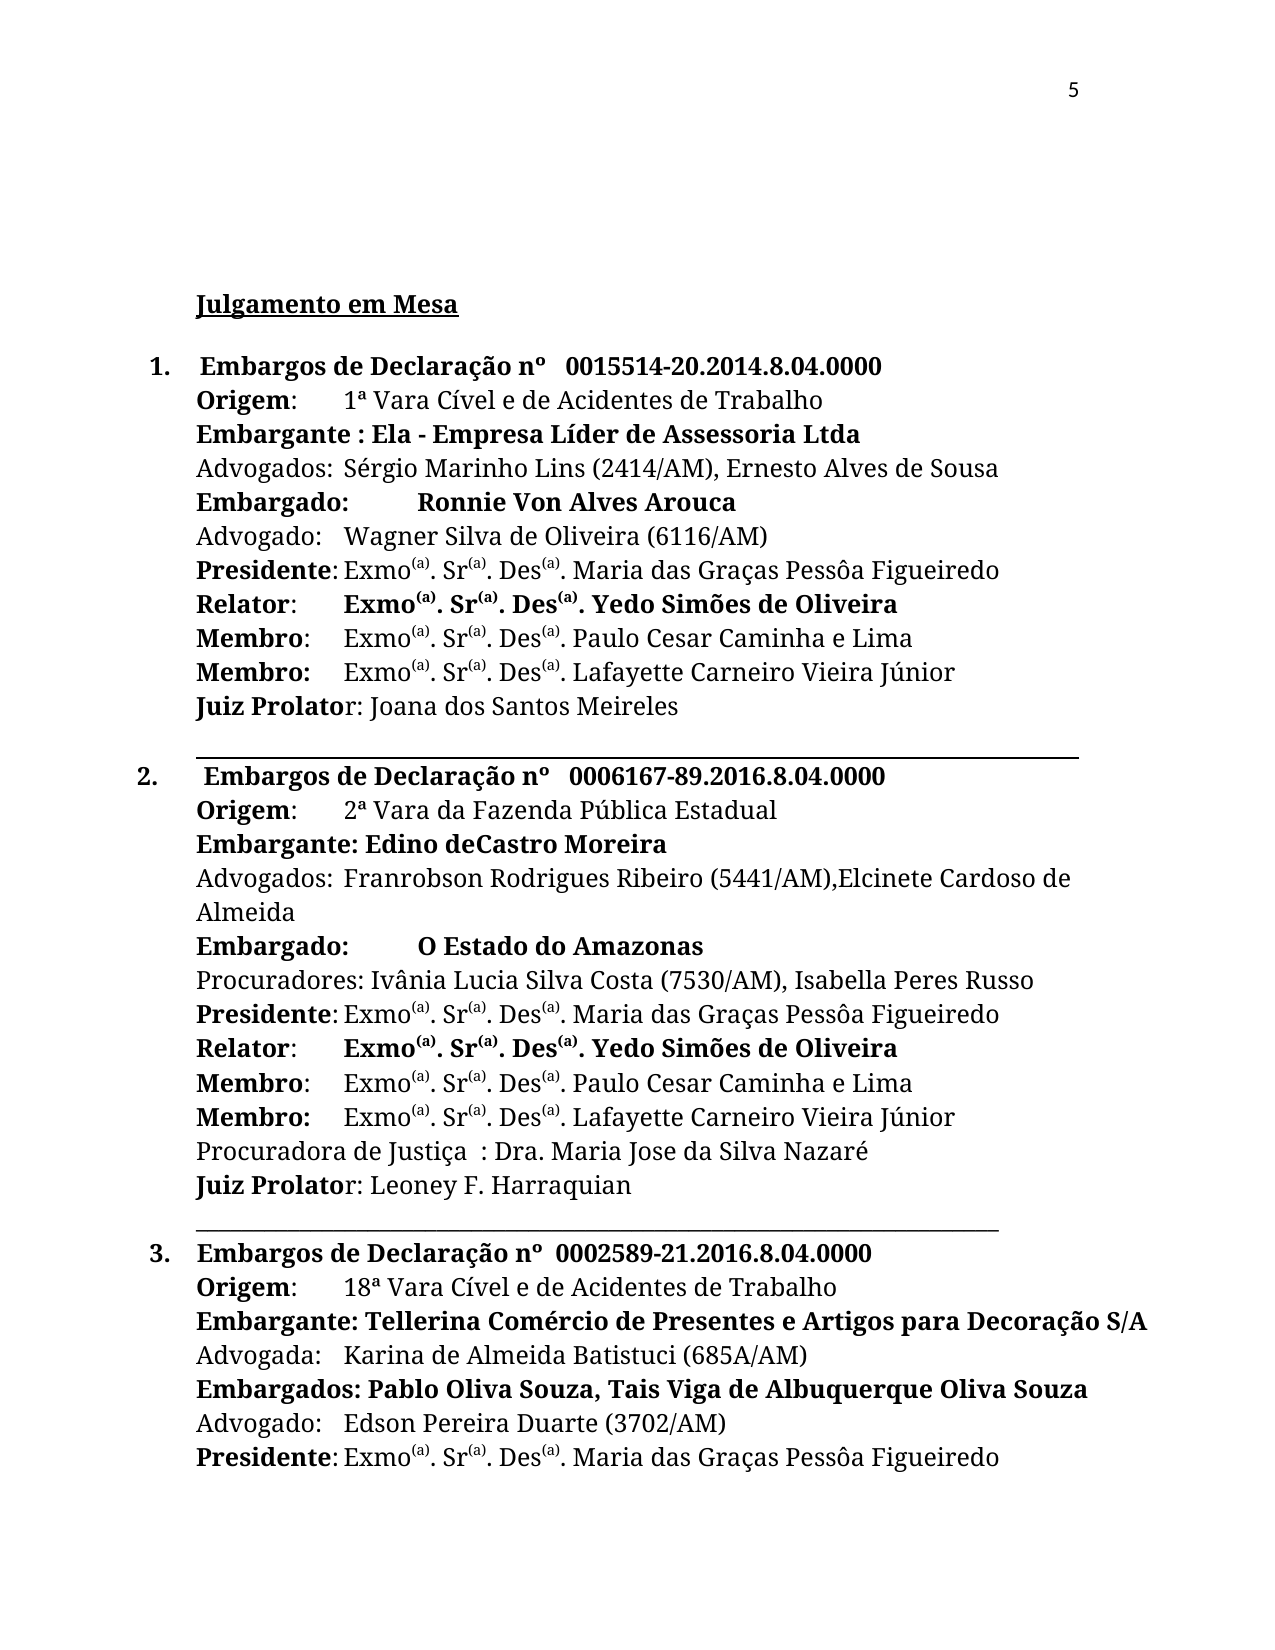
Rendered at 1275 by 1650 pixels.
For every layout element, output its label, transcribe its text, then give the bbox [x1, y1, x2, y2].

text 2. Embargos de Declaração nº 0006167-89.2016.8.04.0000 [137, 759, 1079, 793]
text Membro: Exmo(a). Sr(a). Des(a). Paulo Cesar Caminha e Lima [196, 621, 1079, 655]
text Procuradora de Justiça : Dra. Maria Jose da Silva Nazaré [196, 1133, 1079, 1167]
text Presidente: Exmo(a). Sr(a). Des(a). Maria das Graças Pessôa Figueiredo [196, 997, 1079, 1031]
text Origem: 1ª Vara Cível e de Acidentes de Trabalho [196, 382, 1079, 416]
text Julgamento em Mesa [137, 286, 1079, 320]
text Relator: Exmo(a). Sr(a). Des(a). Yedo Simões de Oliveira [196, 1031, 1079, 1065]
text Origem: 2ª Vara da Fazenda Pública Estadual [196, 793, 1079, 827]
list Embargos de Declaração nº 0015514-20.2014.8.04.0000 [149, 348, 1079, 382]
text Juiz Prolator: Leoney F. Harraquian [196, 1167, 1079, 1201]
text Presidente: Exmo(a). Sr(a). Des(a). Maria das Graças Pessôa Figueiredo [196, 553, 1079, 587]
text Presidente: Exmo(a). Sr(a). Des(a). Maria das Graças Pessôa Figueiredo [196, 1440, 1079, 1474]
text Membro: Exmo(a). Sr(a). Des(a). Lafayette Carneiro Vieira Júnior [196, 655, 1079, 689]
text Membro: Exmo(a). Sr(a). Des(a). Lafayette Carneiro Vieira Júnior [196, 1099, 1079, 1133]
text Membro: Exmo(a). Sr(a). Des(a). Paulo Cesar Caminha e Lima [196, 1065, 1079, 1099]
text Embargante: Tellerina Comércio de Presentes e Artigos para Decoração S/A Advogada: Karina de Almeida Batistuci (685A/AM) Embargados: Pablo Oliva Souza, Tais Viga de Albuquerque Oliva Souza Advogado: Edson Pereira Duarte (3702/AM) [196, 1304, 1170, 1440]
text 3. Embargos de Declaração nº 0002589-21.2016.8.04.0000 [149, 1236, 1079, 1269]
text ______________________________________________________________________ [196, 1201, 1079, 1236]
text Embargante: Edino deCastro Moreira Advogados: Franrobson Rodrigues Ribeiro (5441/AM),Elcinete Cardoso de Almeida Embargado: O Estado do Amazonas Procuradores: Ivânia Lucia Silva Costa (7530/AM), Isabella Peres Russo [196, 827, 1141, 997]
text Relator: Exmo(a). Sr(a). Des(a). Yedo Simões de Oliveira [196, 587, 1079, 621]
text Juiz Prolator: Joana dos Santos Meireles [196, 689, 1079, 723]
text Embargante : Ela - Empresa Líder de Assessoria Ltda Advogados: Sérgio Marinho Lins (2414/AM), Ernesto Alves de Sousa Embargado: Ronnie Von Alves Arouca Advogado: Wagner Silva de Oliveira (6116/AM) [196, 416, 1079, 553]
text Origem: 18ª Vara Cível e de Acidentes de Trabalho [196, 1269, 1079, 1304]
